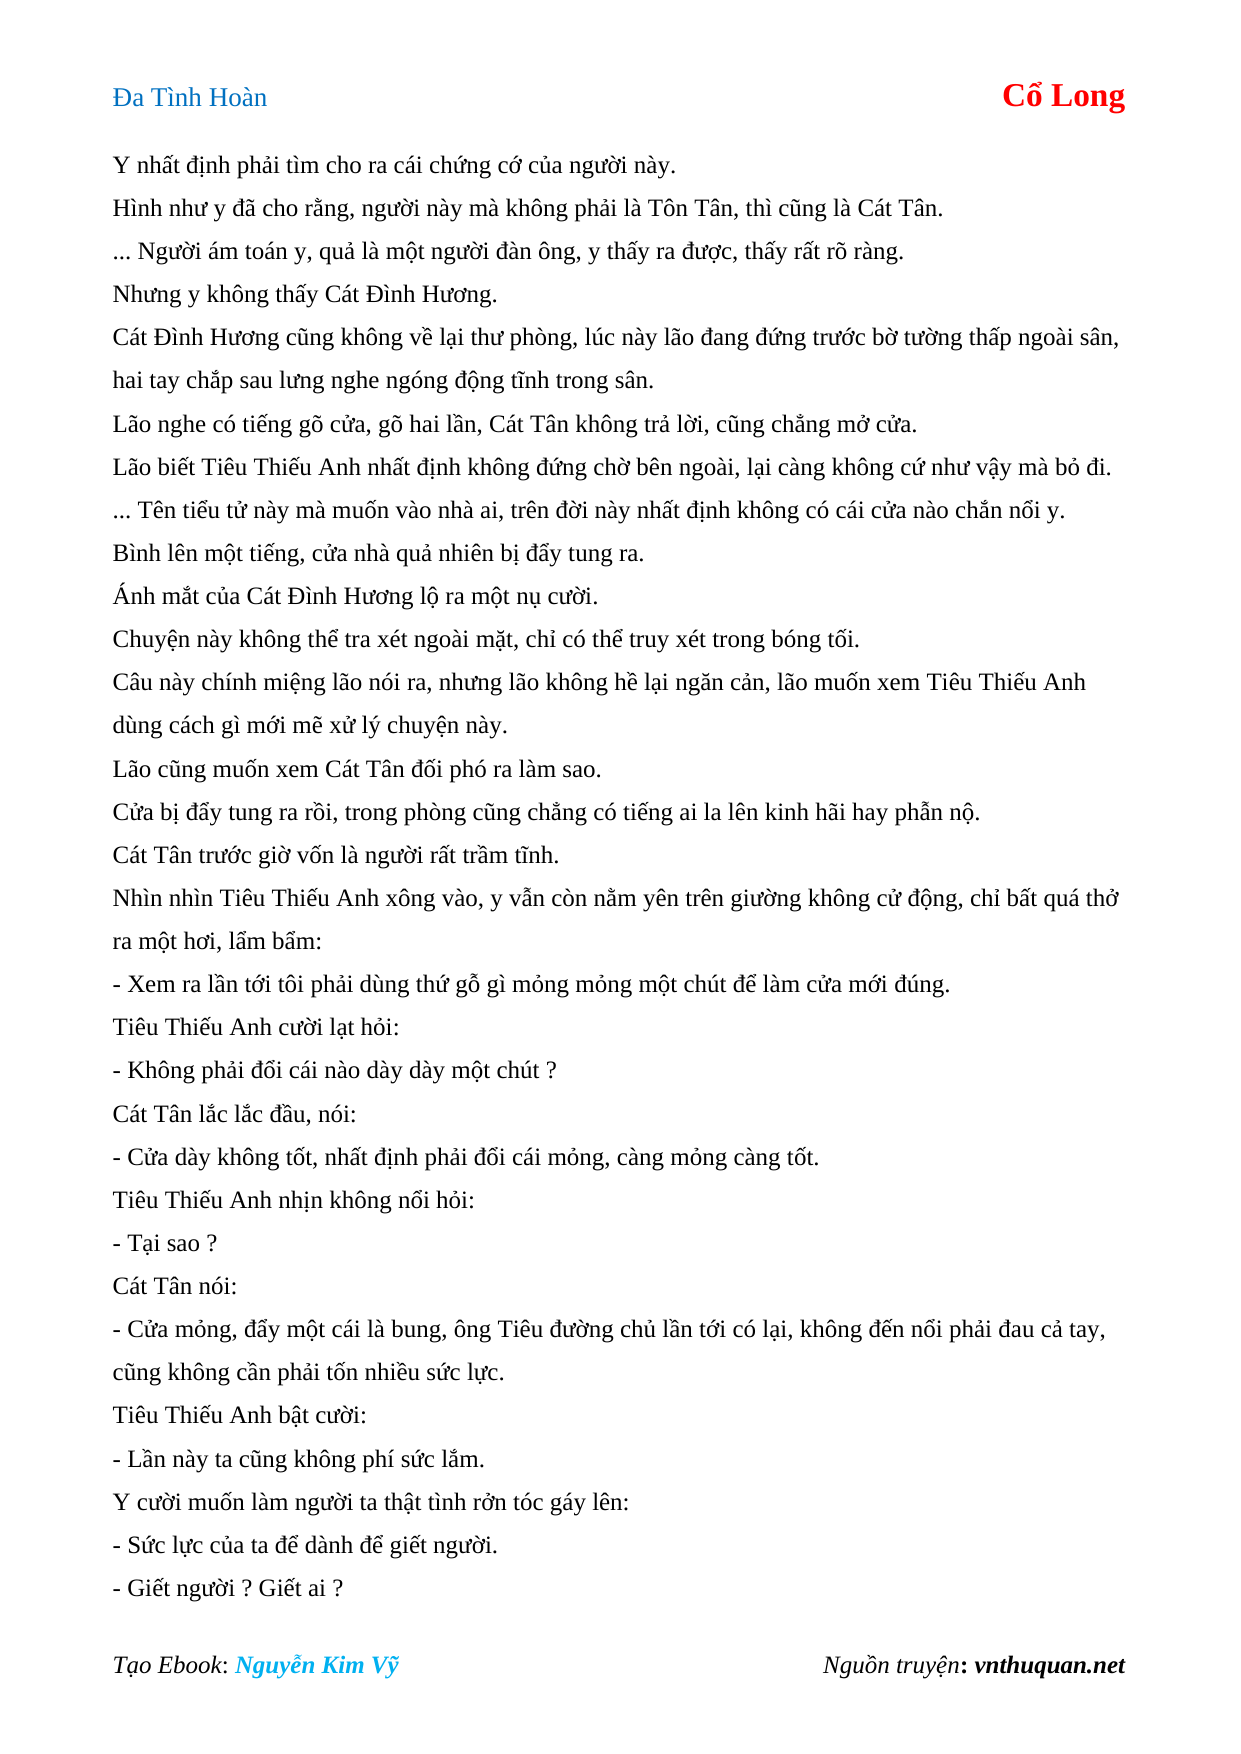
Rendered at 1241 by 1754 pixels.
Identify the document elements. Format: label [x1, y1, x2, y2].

text [112, 150, 1128, 1602]
